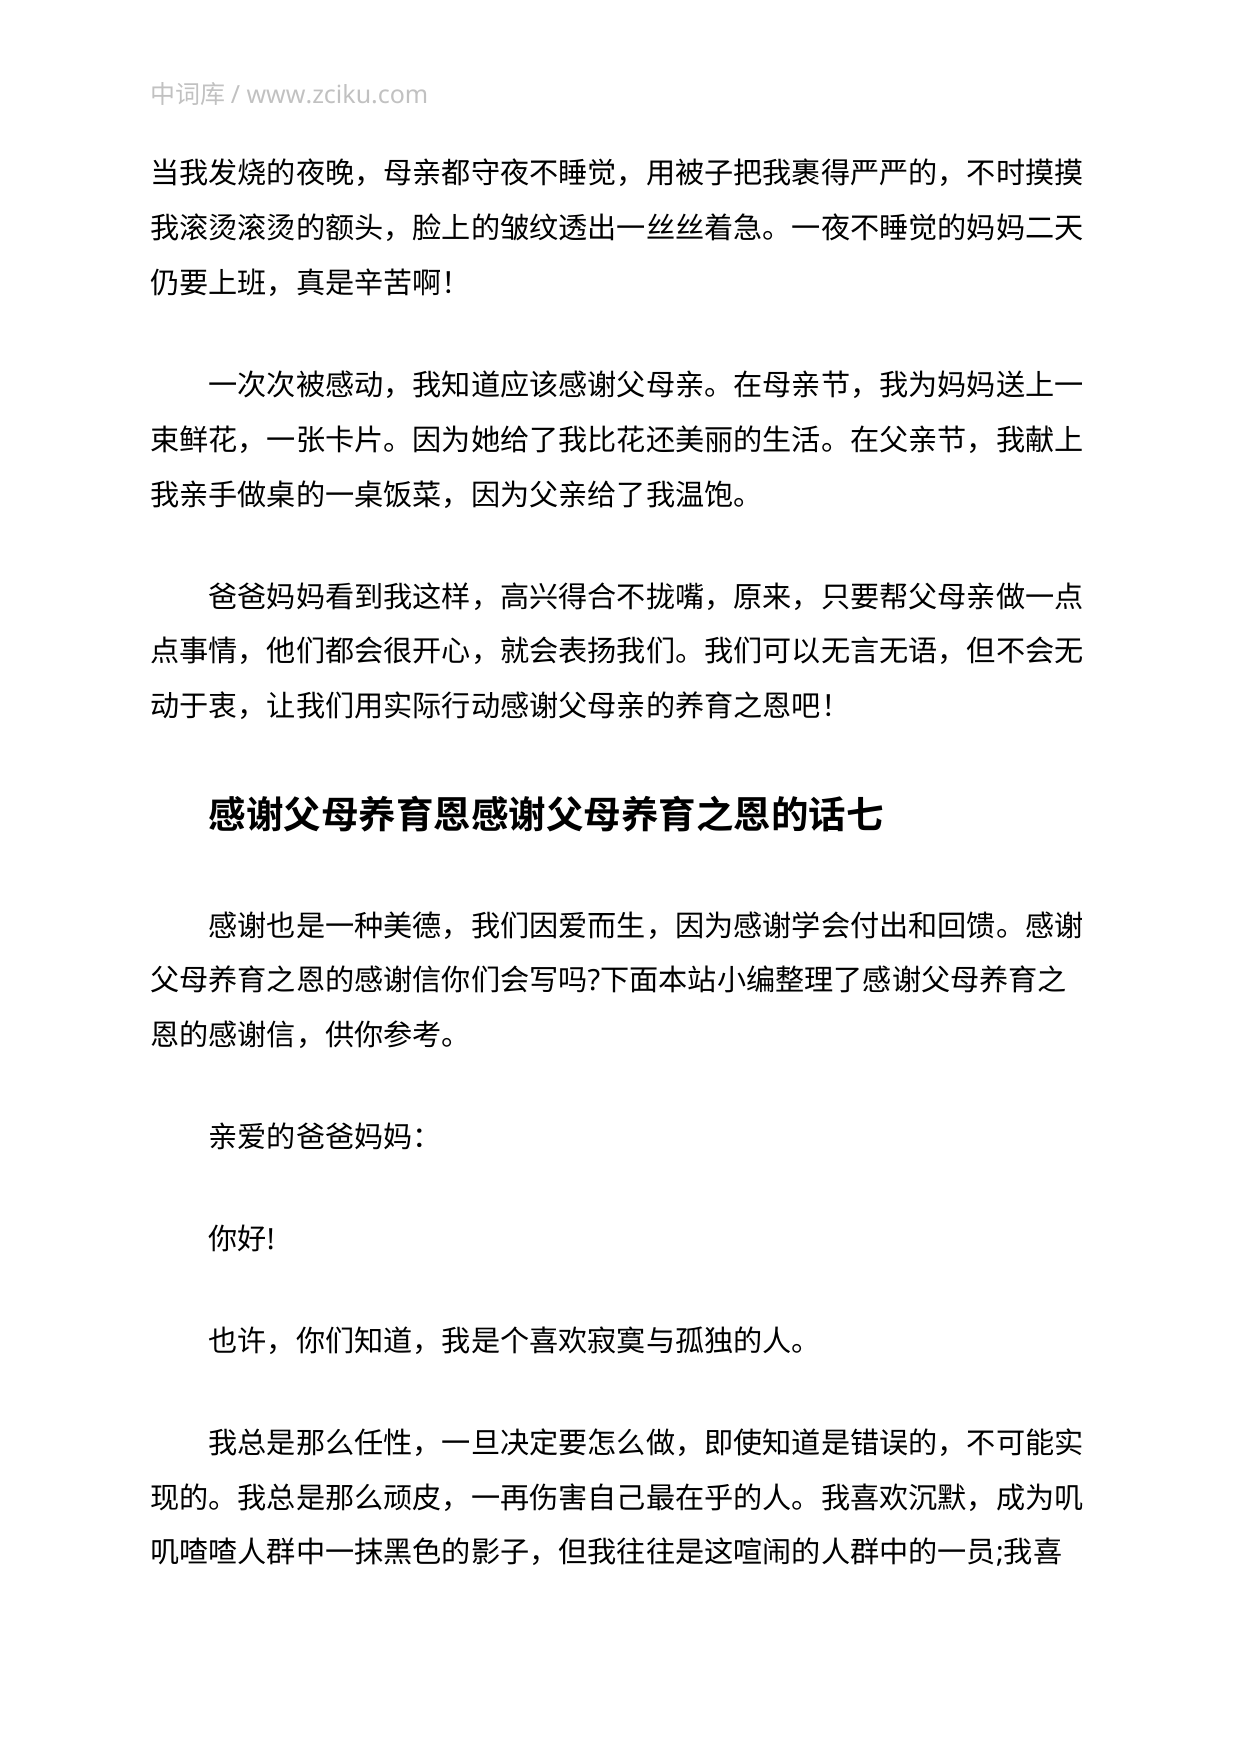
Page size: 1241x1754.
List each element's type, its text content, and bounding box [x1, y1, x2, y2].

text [150, 150, 1090, 302]
text 感谢父母养育恩感谢父母养育之恩的话七 [150, 785, 1090, 839]
text 感谢也是一种美德，我们因爱而生，因为感谢学会付出和回馈。感谢父母养育之恩的感谢信你们会写吗?下面本站小编整理了感谢父母养育之恩的感谢信，供你参考。 [150, 902, 1090, 1054]
text 爸爸妈妈看到我这样，高兴得合不拢嘴，原来，只要帮父母亲做一点点事情，他们都会很开心，就会表扬我们。我们可以无言无语，但不会无动于衷，让我们用实际行动感谢父母亲的养育之恩吧！ [150, 573, 1090, 725]
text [150, 1419, 1090, 1571]
text 一次次被感动，我知道应该感谢父母亲。在母亲节，我为妈妈送上一束鲜花，一张卡片。因为她给了我比花还美丽的生活。在父亲节，我献上我亲手做桌的一桌饭菜，因为父亲给了我温饱。 [150, 362, 1090, 514]
text 亲爱的爸爸妈妈： [150, 1114, 1090, 1156]
text 也许，你们知道，我是个喜欢寂寞与孤独的人。 [150, 1317, 1090, 1360]
text 你好! [150, 1216, 1090, 1258]
